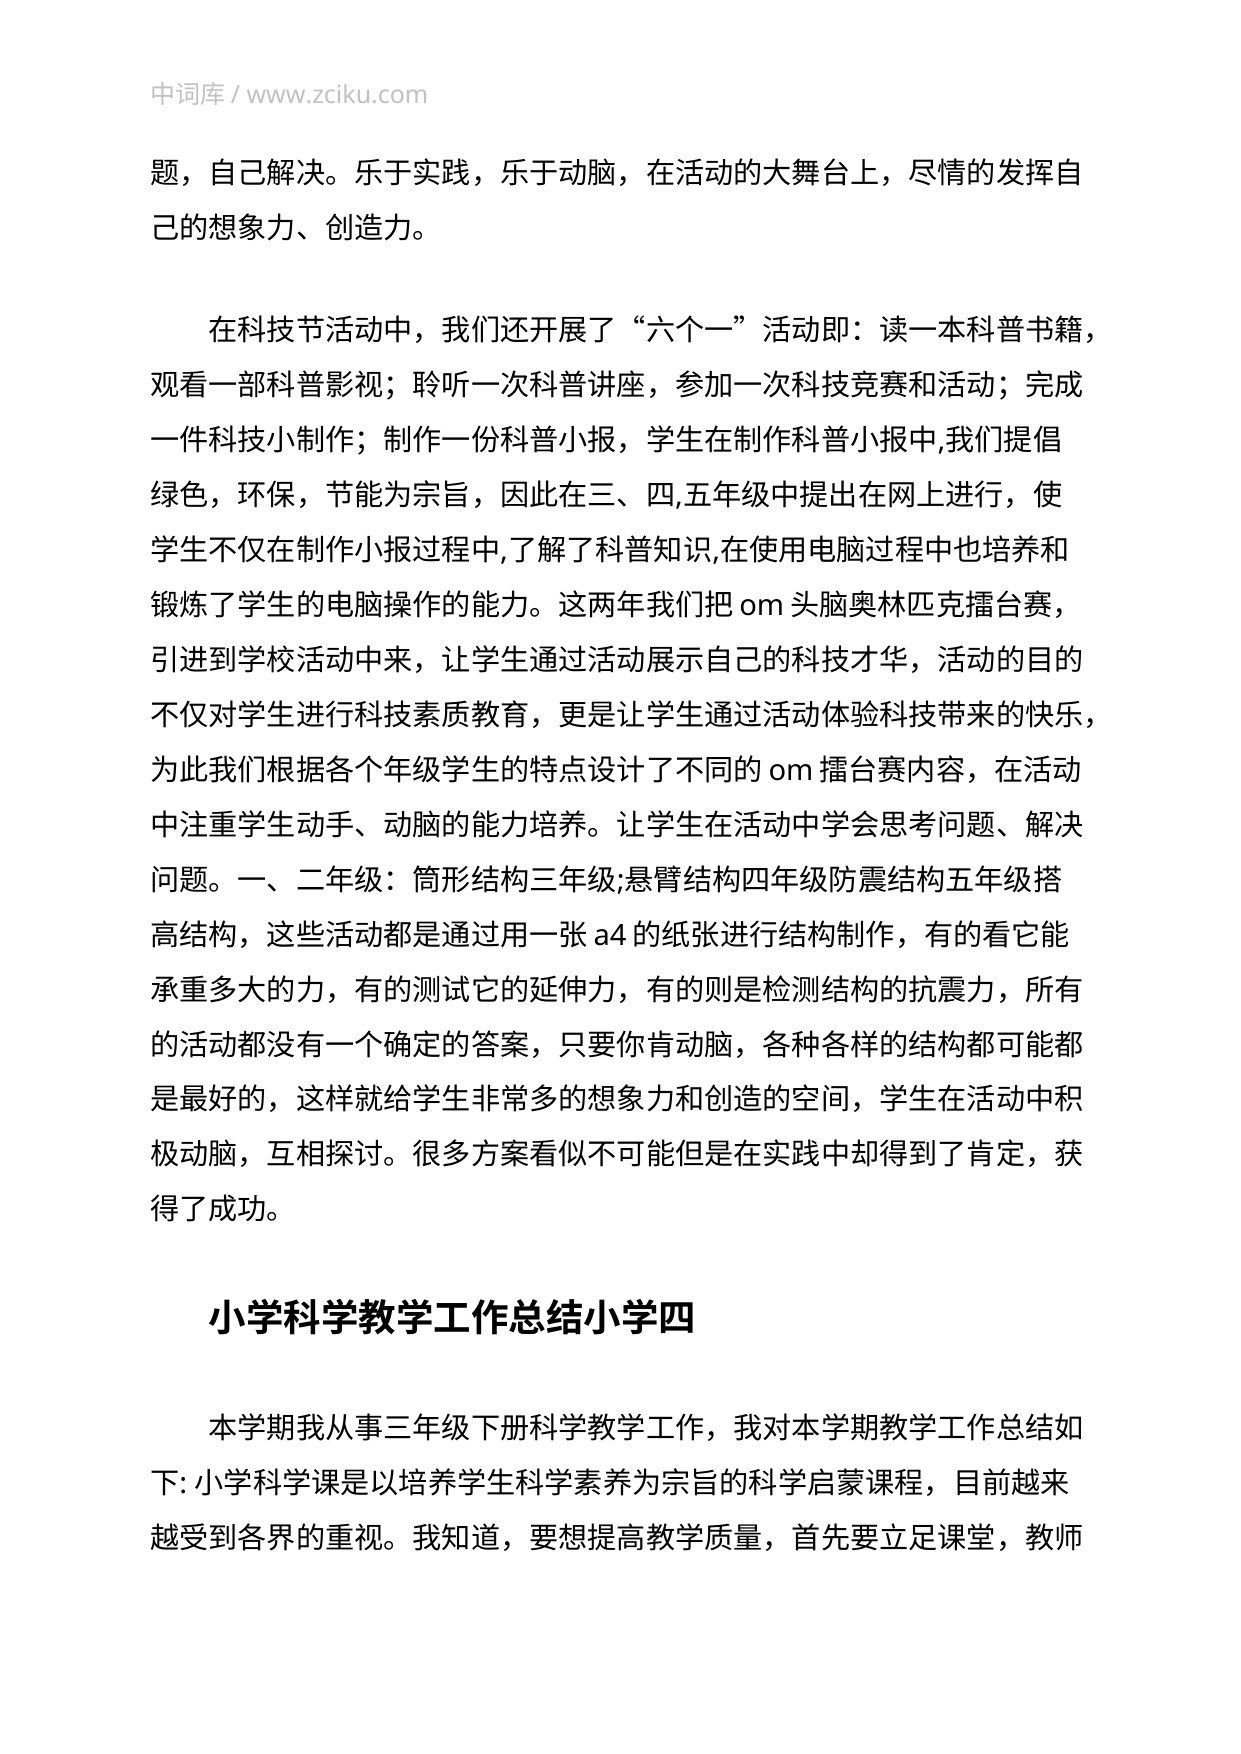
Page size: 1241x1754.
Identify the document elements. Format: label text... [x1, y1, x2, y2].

text 在科技节活动中，我们还开展了“六个一”活动即：读一本科普书籍，观看一部科普影视；聆听一次科普讲座，参加一次科技竞赛和活动；完成一件科技小制作；制作一份科普小报，学生在制作科普小报中,我们提倡绿色，环保，节能为宗旨，因此在三、四,五年级中提出在网上进行，使学生不仅在制作小报过程中,了解了科普知识,在使用电脑过程中也培养和锻炼了学生的电脑操作的能力。这两年我们把om头脑奥林匹克擂台赛，引进到学校活动中来，让学生通过活动展示自己的科技才华，活动的目的不仅对学生进行科技素质教育，更是让学生通过活动体验科技带来的快乐，为此我们根据各个年级学生的特点设计了不同的om擂台赛内容，在活动中注重学生动手、动脑的能力培养。让学生在活动中学会思考问题、解决问题。一、二年级：筒形结构三年级;悬臂结构四年级防震结构五年级搭高结构，这些活动都是通过用一张a4的纸张进行结构制作，有的看它能承重多大的力，有的测试它的延伸力，有的则是检测结构的抗震力，所有的活动都没有一个确定的答案，只要你肯动脑，各种各样的结构都可能都是最好的，这样就给学生非常多的想象力和创造的空间，学生在活动中积极动脑，互相探讨。很多方案看似不可能但是在实践中却得到了肯定，获得了成功。 [150, 307, 1090, 1228]
text 小学科学教学工作总结小学四 [150, 1287, 1090, 1342]
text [150, 150, 1090, 247]
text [150, 1405, 1090, 1557]
